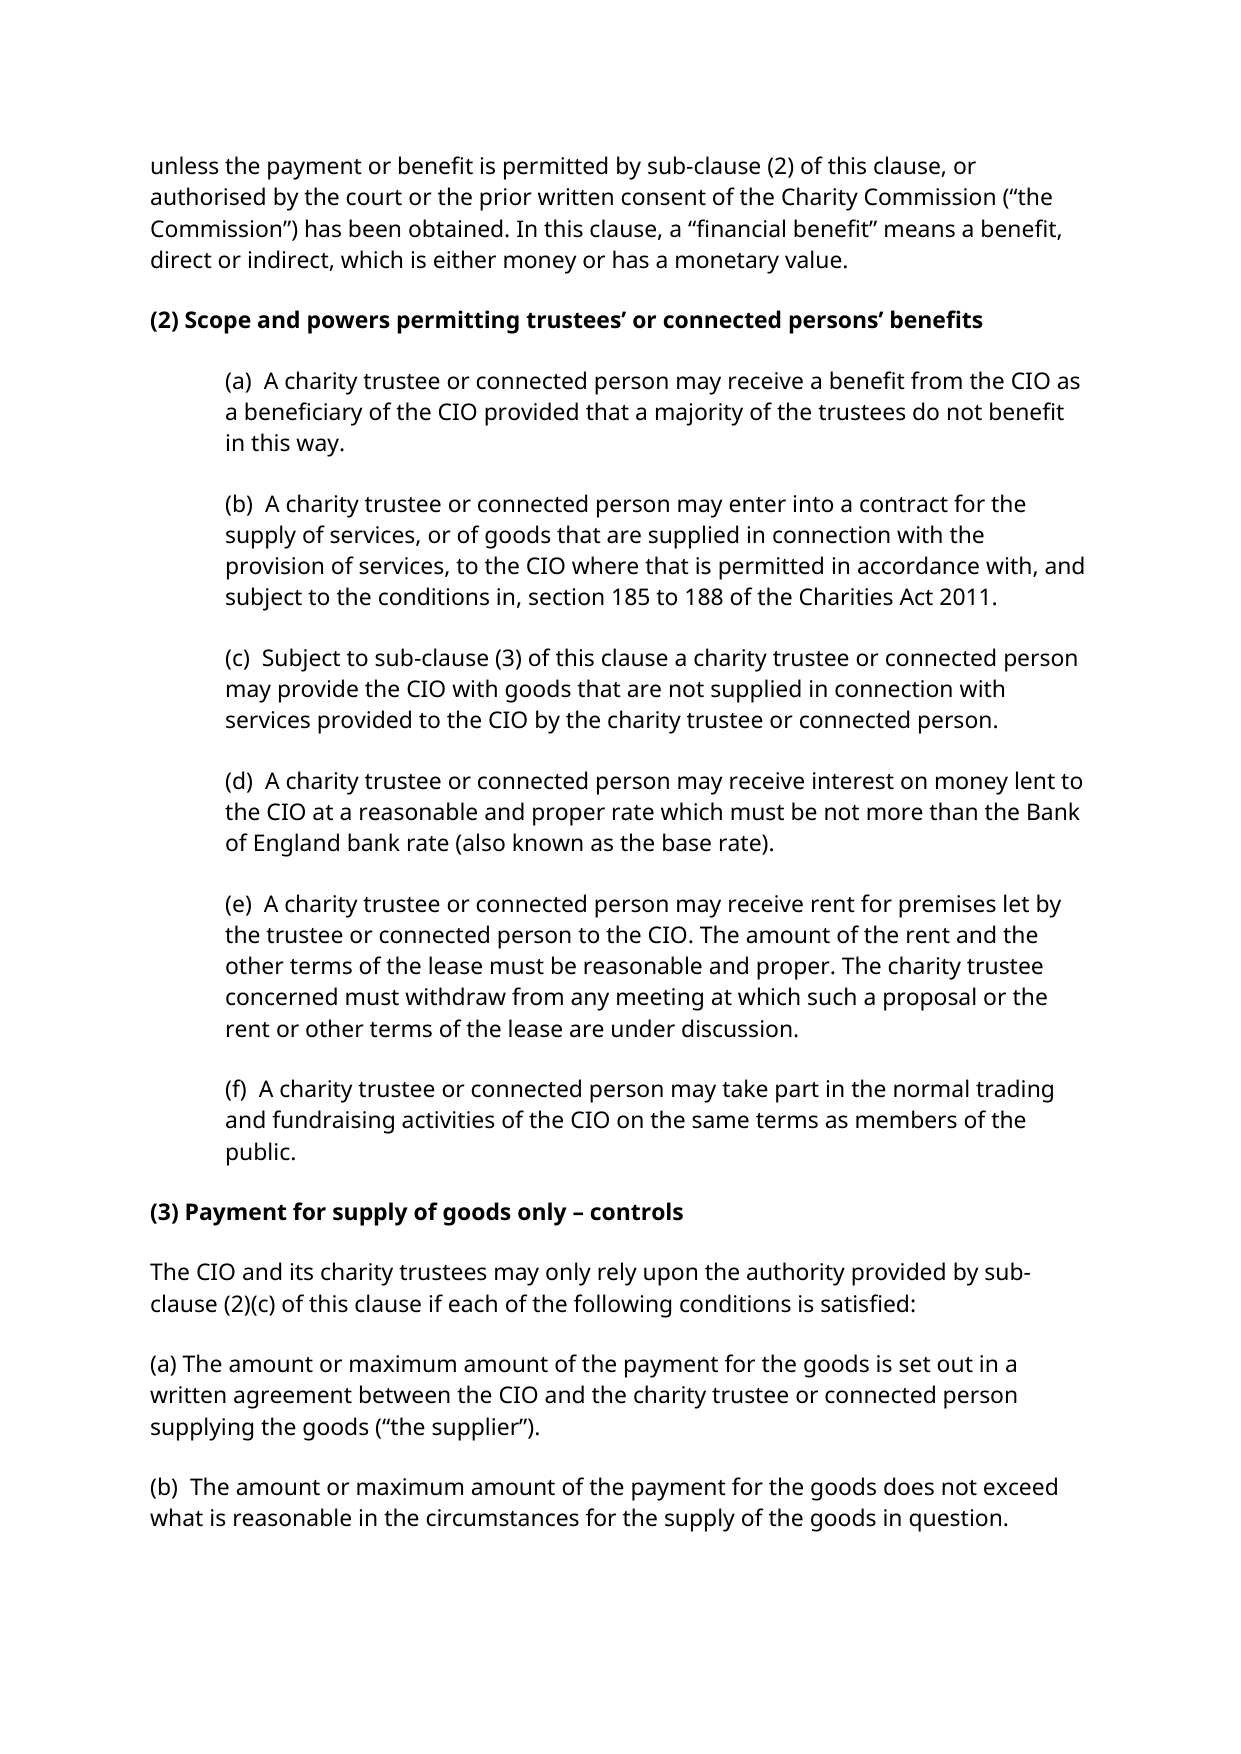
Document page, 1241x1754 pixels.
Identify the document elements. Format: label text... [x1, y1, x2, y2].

text (3) Payment for supply of goods only – controls [150, 1196, 1090, 1227]
text unless the payment or benefit is permitted by sub-clause (2) of this clause, or authorised by the court or the prior written consent of the Charity Commission (“the Commission”) has been obtained. In this clause, a “financial benefit” means a benefit, direct or indirect, which is either money or has a monetary value. [150, 150, 1090, 275]
text (f) A charity trustee or connected person may take part in the normal trading and fundraising activities of the CIO on the same terms as members of the public. [225, 1073, 1090, 1167]
text (c) Subject to sub-clause (3) of this clause a charity trustee or connected person may provide the CIO with goods that are not supplied in connection with services provided to the CIO by the charity trustee or connected person. [225, 642, 1090, 735]
text (a) The amount or maximum amount of the payment for the goods is set out in a written agreement between the CIO and the charity trustee or connected person supplying the goods (“the supplier”). [150, 1348, 1090, 1442]
text (b) The amount or maximum amount of the payment for the goods does not exceed what is reasonable in the circumstances for the supply of the goods in question. [150, 1471, 1090, 1533]
text The CIO and its charity trustees may only rely upon the authority provided by sub-clause (2)(c) of this clause if each of the following conditions is satisfied: [150, 1256, 1090, 1319]
text (e) A charity trustee or connected person may receive rent for premises let by the trustee or connected person to the CIO. The amount of the rent and the other terms of the lease must be reasonable and proper. The charity trustee concerned must withdraw from any meeting at which such a proposal or the rent or other terms of the lease are under discussion. [225, 887, 1090, 1044]
text (b) A charity trustee or connected person may enter into a contract for the supply of services, or of goods that are supplied in connection with the provision of services, to the CIO where that is permitted in accordance with, and subject to the conditions in, section 185 to 188 of the Charities Act 2011. [225, 487, 1090, 612]
text (2) Scope and powers permitting trustees’ or connected persons’ benefits [150, 304, 1090, 335]
text (a) A charity trustee or connected person may receive a benefit from the CIO as a beneficiary of the CIO provided that a majority of the trustees do not benefit in this way. [225, 364, 1090, 458]
text (d) A charity trustee or connected person may receive interest on money lent to the CIO at a reasonable and proper rate which must be not more than the Bank of England bank rate (also known as the base rate). [225, 764, 1090, 858]
